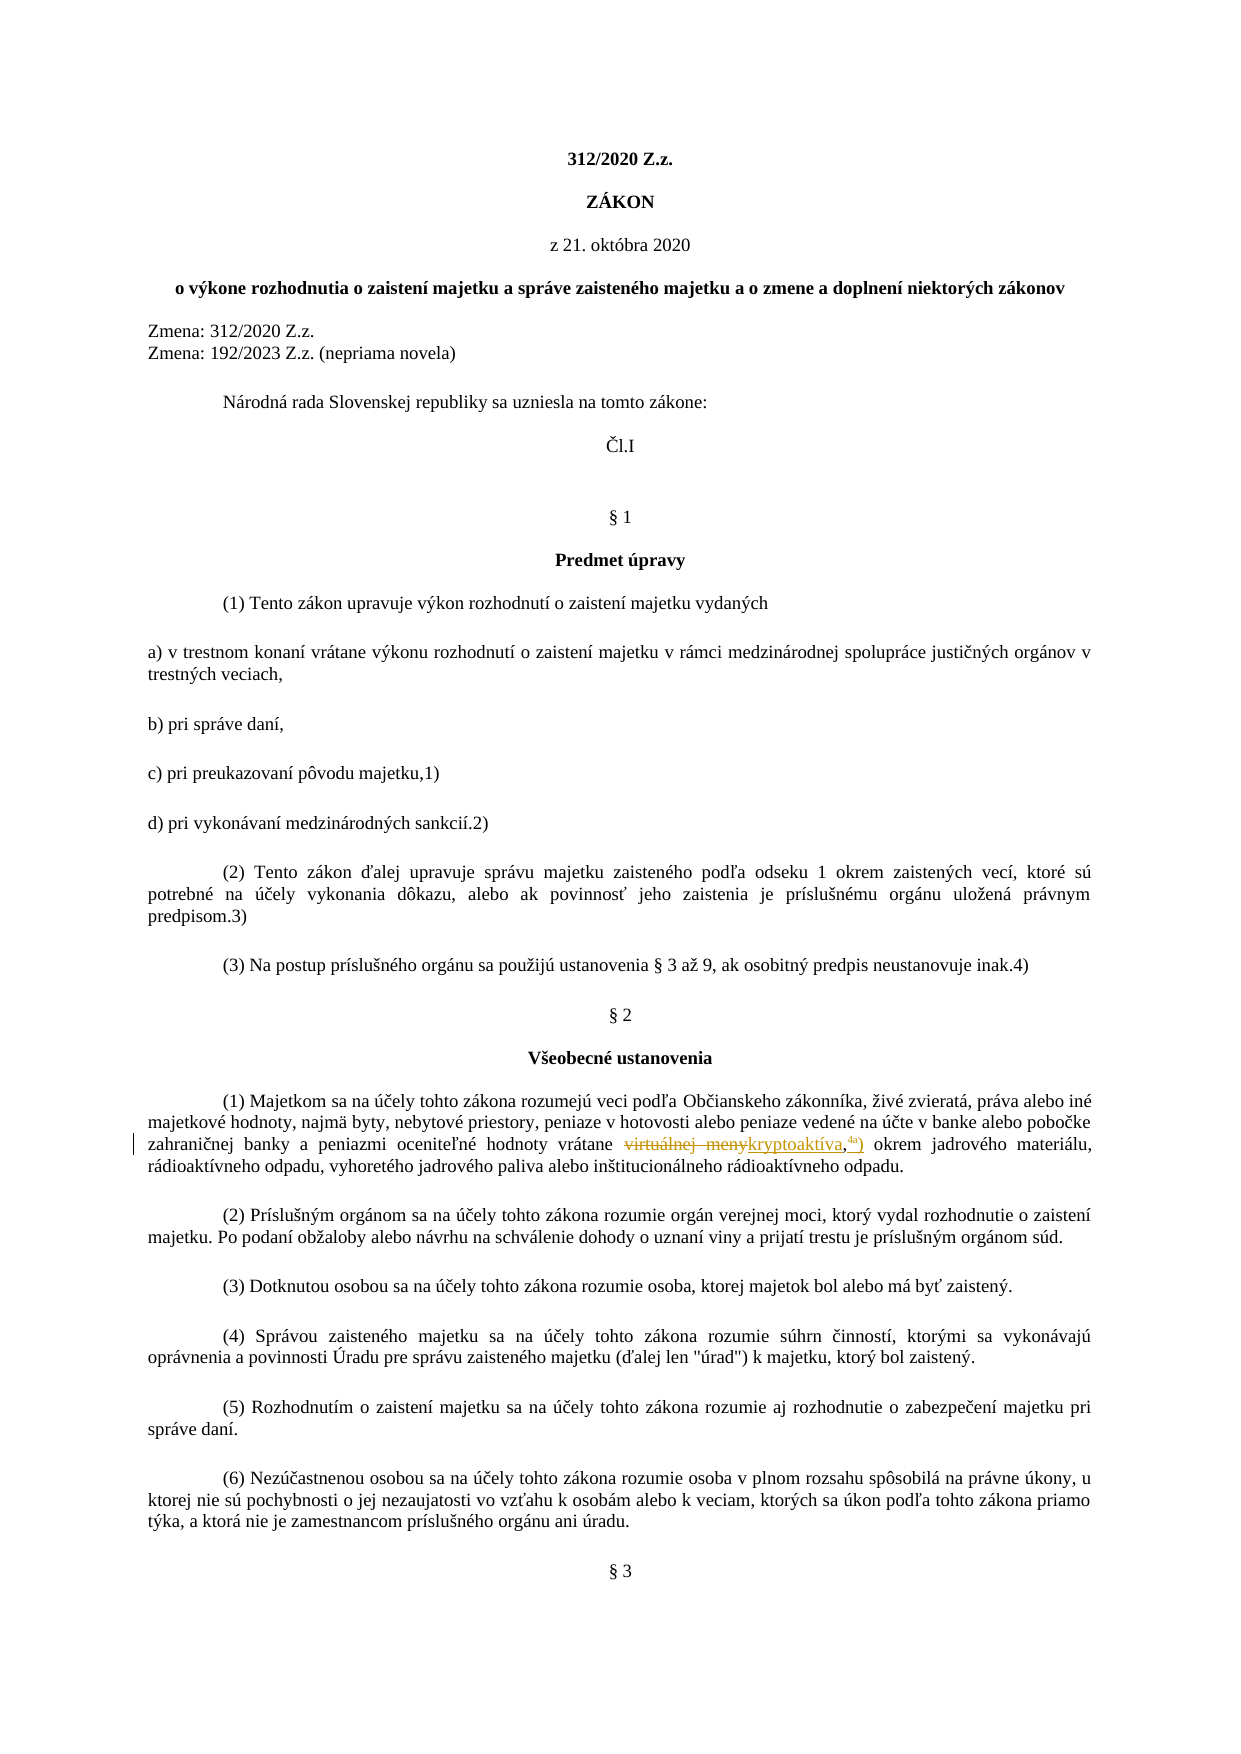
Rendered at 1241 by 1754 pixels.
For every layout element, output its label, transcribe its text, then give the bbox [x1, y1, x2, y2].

text (1) Majetkom sa na účely tohto zákona rozumejú veci podľa Občianskeho zákonníka, živé zvieratá, práva alebo iné majetkové hodnoty, najmä byty, nebytové priestory, peniaze v hotovosti alebo peniaze vedené na účte v banke alebo pobočke zahraničnej banky a peniazmi oceniteľné hodnoty vrátane , okrem jadrového materiálu, rádioaktívneho odpadu, vyhoretého jadrového paliva alebo inštitucionálneho rádioaktívneho odpadu. [148, 1090, 1092, 1176]
text b) pri správe daní, [148, 713, 1092, 734]
text Predmet úpravy [148, 549, 1092, 570]
text (2) Príslušným orgánom sa na účely tohto zákona rozumie orgán verejnej moci, ktorý vydal rozhodnutie o zaistení majetku. Po podaní obžaloby alebo návrhu na schválenie dohody o uznaní viny a prijatí trestu je príslušným orgánom súd. [148, 1204, 1092, 1247]
text c) pri preukazovaní pôvodu majetku,1) [148, 762, 1092, 784]
text ZÁKON [148, 191, 1092, 212]
text Všeobecné ustanovenia [148, 1047, 1092, 1068]
text 312/2020 Z.z. [148, 148, 1092, 169]
text (3) Dotknutou osobou sa na účely tohto zákona rozumie osoba, ktorej majetok bol alebo má byť zaistený. [148, 1275, 1092, 1297]
text a) v trestnom konaní vrátane výkonu rozhodnutí o zaistení majetku v rámci medzinárodnej spolupráce justičných orgánov v trestných veciach, [148, 641, 1092, 684]
text (6) Nezúčastnenou osobou sa na účely tohto zákona rozumie osoba v plnom rozsahu spôsobilá na právne úkony, u ktorej nie sú pochybnosti o jej nezaujatosti vo vzťahu k osobám alebo k veciam, ktorých sa úkon podľa tohto zákona priamo týka, a ktorá nie je zamestnancom príslušného orgánu ani úradu. [148, 1467, 1092, 1532]
text (3) Na postup príslušného orgánu sa použijú ustanovenia § 3 až 9, ak osobitný predpis neustanovuje inak.4) [148, 954, 1092, 976]
text z 21. októbra 2020 [148, 234, 1092, 256]
text Zmena: 192/2023 Z.z. (nepriama novela) [148, 342, 1092, 363]
text (1) Tento zákon upravuje výkon rozhodnutí o zaistení majetku vydaných [148, 592, 1092, 613]
text § 3 [148, 1560, 1092, 1581]
text d) pri vykonávaní medzinárodných sankcií.2) [148, 812, 1092, 833]
text (2) Tento zákon ďalej upravuje správu majetku zaisteného podľa odseku 1 okrem zaistených vecí, ktoré sú potrebné na účely vykonania dôkazu, alebo ak povinnosť jeho zaistenia je príslušnému orgánu uložená právnym predpisom.3) [148, 861, 1092, 926]
text (5) Rozhodnutím o zaistení majetku sa na účely tohto zákona rozumie aj rozhodnutie o zabezpečení majetku pri správe daní. [148, 1396, 1092, 1439]
text Čl.I [148, 434, 1092, 456]
text § 2 [148, 1004, 1092, 1025]
text Národná rada Slovenskej republiky sa uzniesla na tomto zákone: [148, 391, 1092, 413]
text o výkone rozhodnutia o zaistení majetku a správe zaisteného majetku a o zmene a doplnení niektorých zákonov [148, 277, 1092, 299]
text § 1 [148, 506, 1092, 527]
text (4) Správou zaisteného majetku sa na účely tohto zákona rozumie súhrn činností, ktorými sa vykonávajú oprávnenia a povinnosti Úradu pre správu zaisteného majetku (ďalej len "úrad") k majetku, ktorý bol zaistený. [148, 1325, 1092, 1368]
text Zmena: 312/2020 Z.z. [148, 320, 1092, 342]
